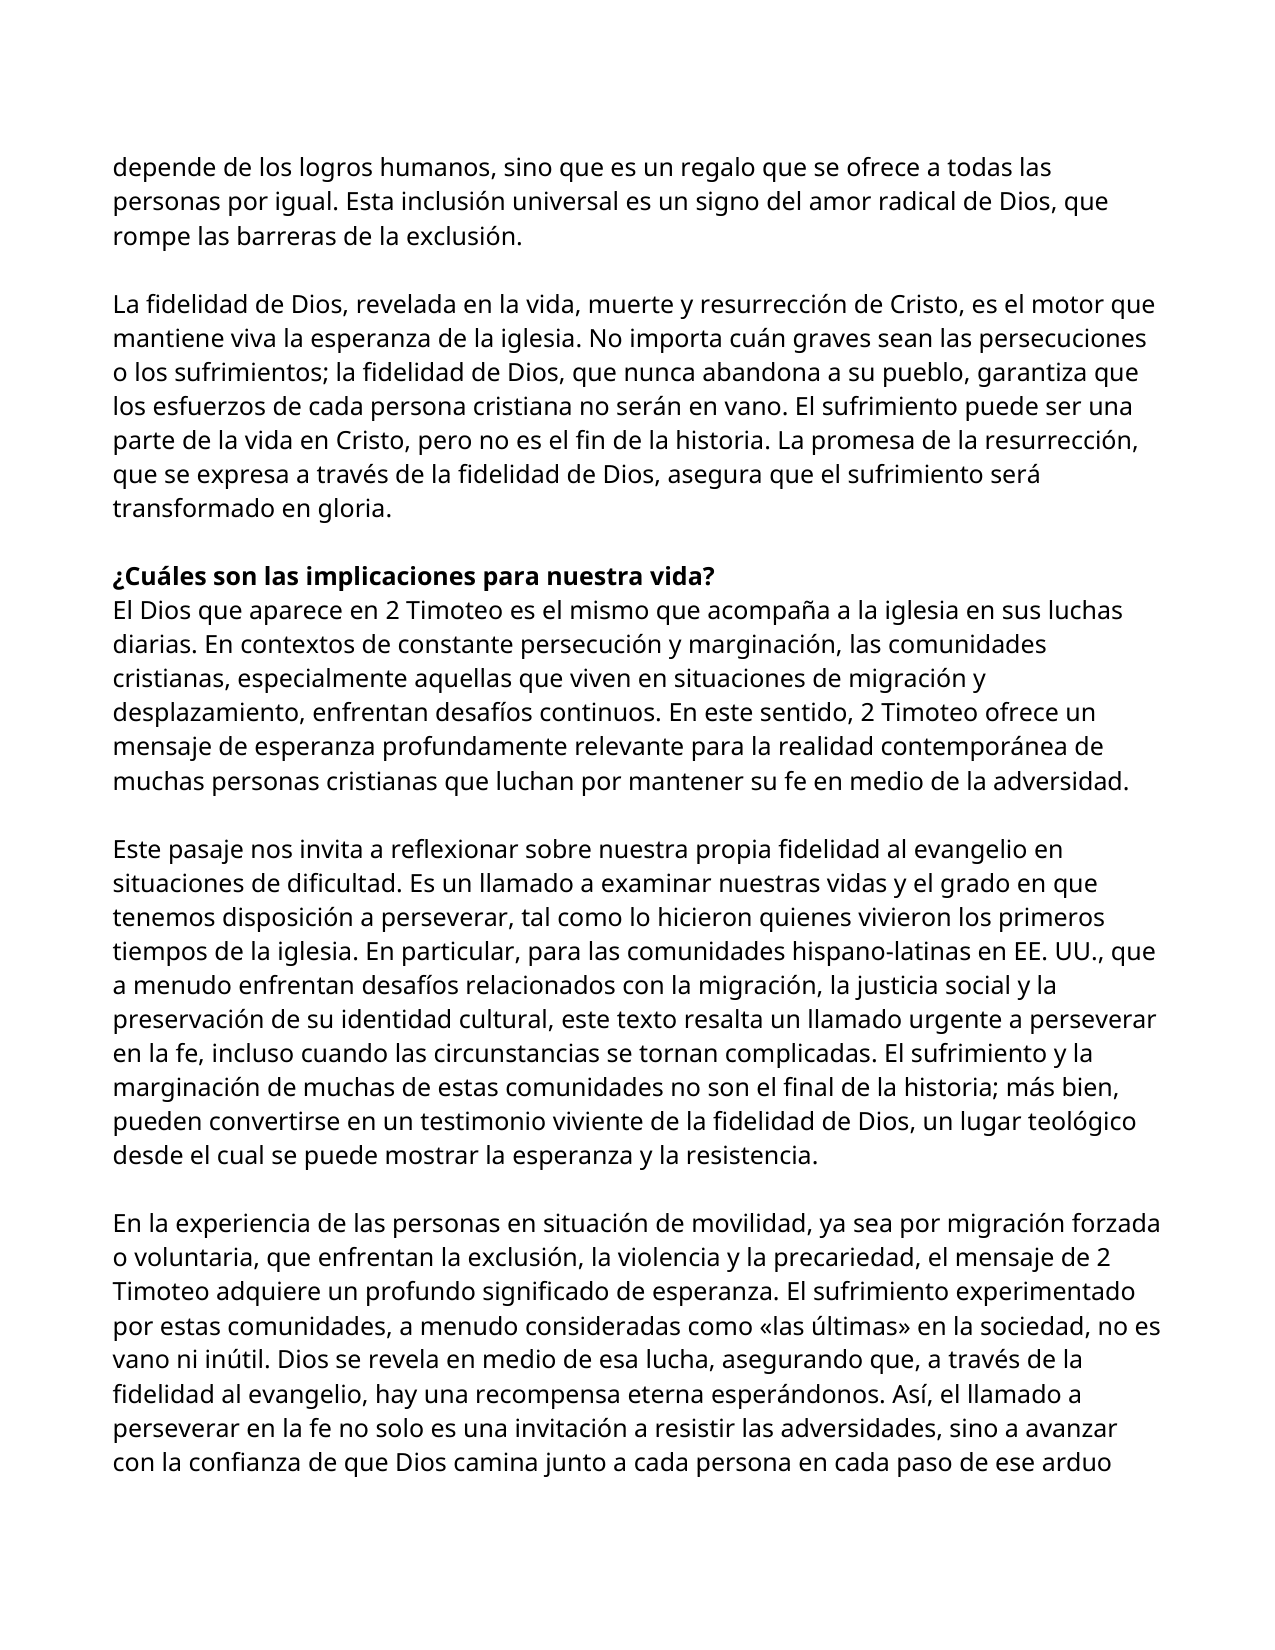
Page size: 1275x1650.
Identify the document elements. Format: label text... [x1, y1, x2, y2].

text Este pasaje nos invita a reflexionar sobre nuestra propia fidelidad al evangelio en situaciones de dificultad. Es un llamado a examinar nuestras vidas y el grado en que tenemos disposición a perseverar, tal como lo hicieron quienes vivieron los primeros tiempos de la iglesia. En particular, para las comunidades hispano-latinas en EE. UU., que a menudo enfrentan desafíos relacionados con la migración, la justicia social y la preservación de su identidad cultural, este texto resalta un llamado urgente a perseverar en la fe, incluso cuando las circunstancias se tornan complicadas. El sufrimiento y la marginación de muchas de estas comunidades no son el final de la historia; más bien, pueden convertirse en un testimonio viviente de la fidelidad de Dios, un lugar teológico desde el cual se puede mostrar la esperanza y la resistencia. [112, 831, 1162, 1172]
text La fidelidad de Dios, revelada en la vida, muerte y resurrección de Cristo, es el motor que mantiene viva la esperanza de la iglesia. No importa cuán graves sean las persecuciones o los sufrimientos; la fidelidad de Dios, que nunca abandona a su pueblo, garantiza que los esfuerzos de cada persona cristiana no serán en vano. El sufrimiento puede ser una parte de la vida en Cristo, pero no es el fin de la historia. La promesa de la resurrección, que se expresa a través de la fidelidad de Dios, asegura que el sufrimiento será transformado en gloria. [112, 286, 1162, 525]
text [112, 1206, 1162, 1478]
text ¿Cuáles son las implicaciones para nuestra vida? [112, 559, 1162, 593]
text El Dios que aparece en 2 Timoteo es el mismo que acompaña a la iglesia en sus luchas diarias. En contextos de constante persecución y marginación, las comunidades cristianas, especialmente aquellas que viven en situaciones de migración y desplazamiento, enfrentan desafíos continuos. En este sentido, 2 Timoteo ofrece un mensaje de esperanza profundamente relevante para la realidad contemporánea de muchas personas cristianas que luchan por mantener su fe en medio de la adversidad. [112, 593, 1162, 797]
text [112, 150, 1162, 252]
